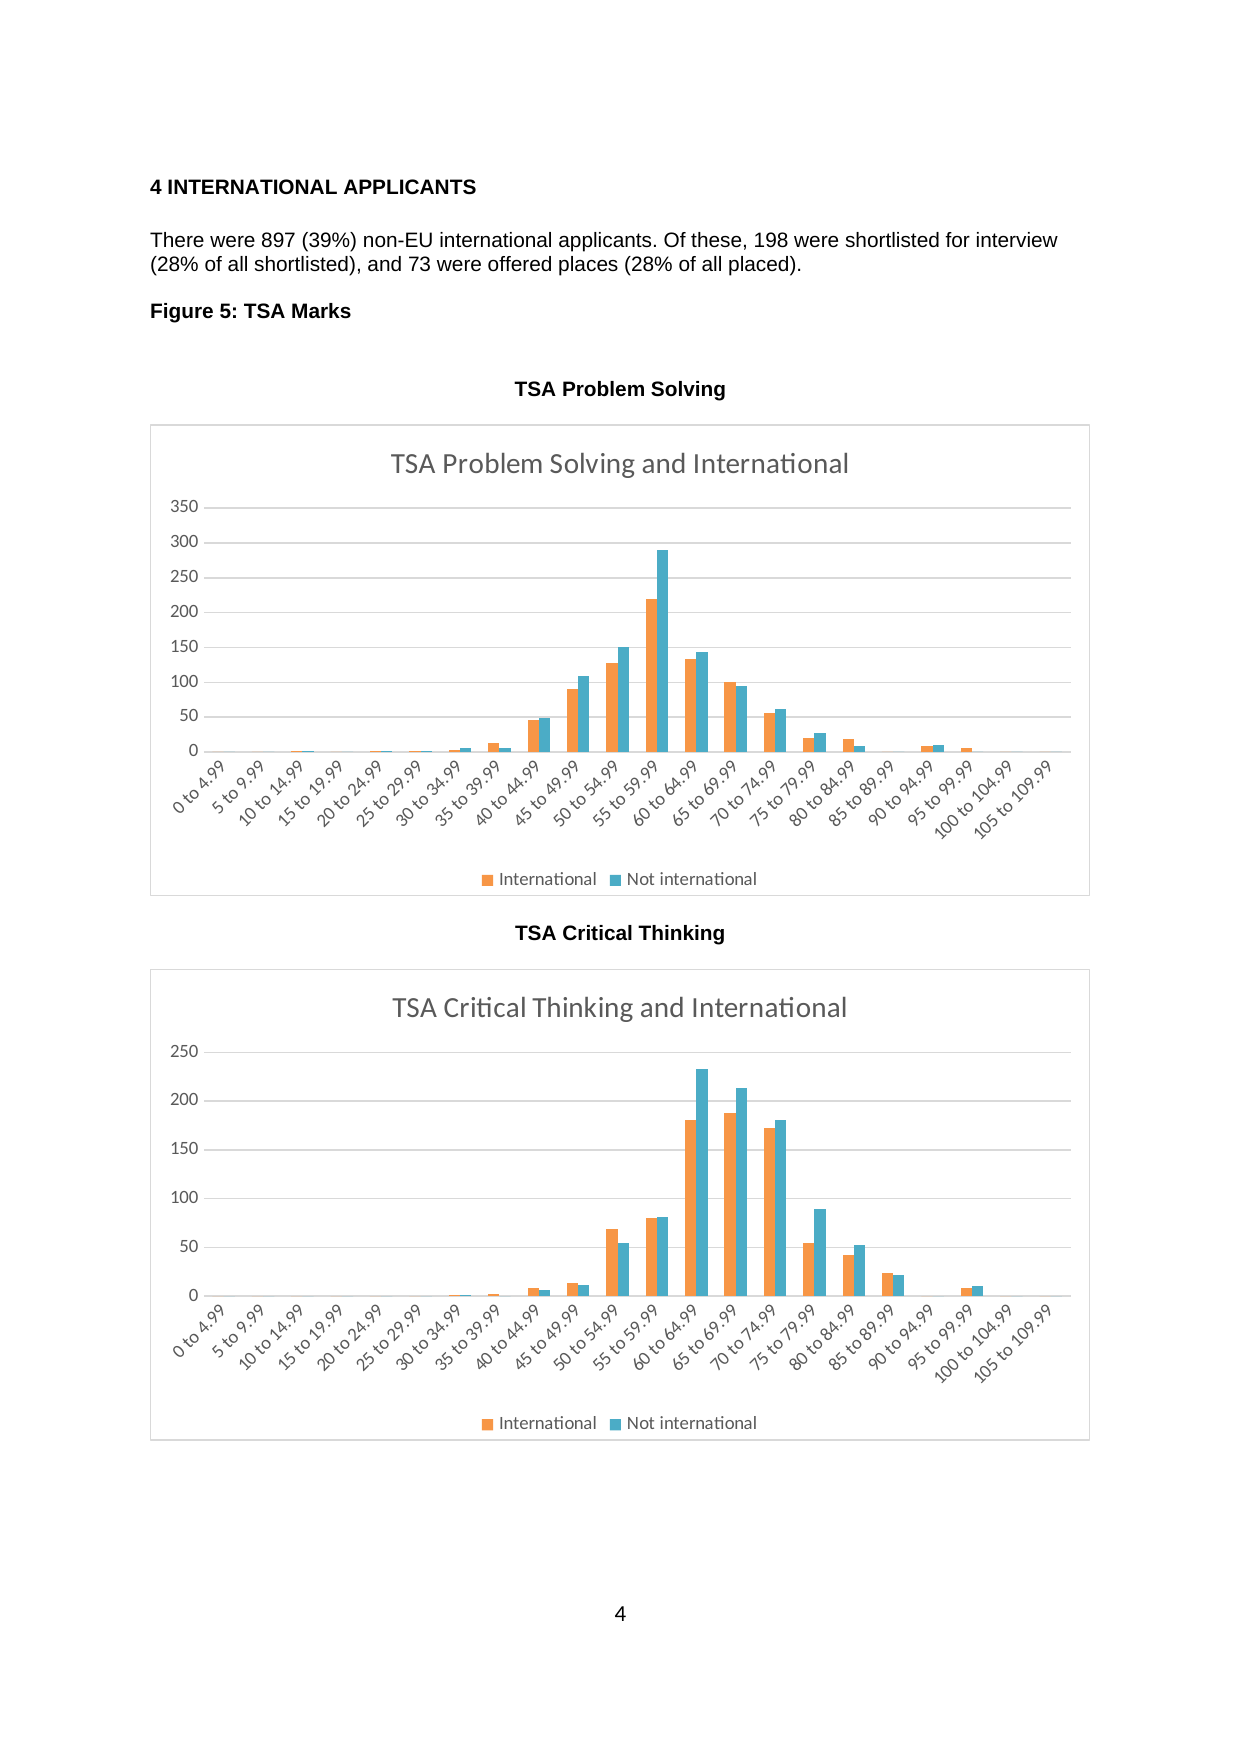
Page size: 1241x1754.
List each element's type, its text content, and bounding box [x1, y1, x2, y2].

subtitle 4 International Applicants [150, 175, 1090, 199]
text TSA Problem Solving [150, 376, 1090, 400]
text There were 897 (39%) non-EU international applicants. Of these, 198 were shortlisted for interview (28% of all shortlisted), and 73 were offered places (28% of all placed). [150, 227, 1090, 275]
subtitle Figure 5: TSA Marks [150, 299, 1090, 323]
text TSA Critical Thinking [150, 921, 1090, 944]
